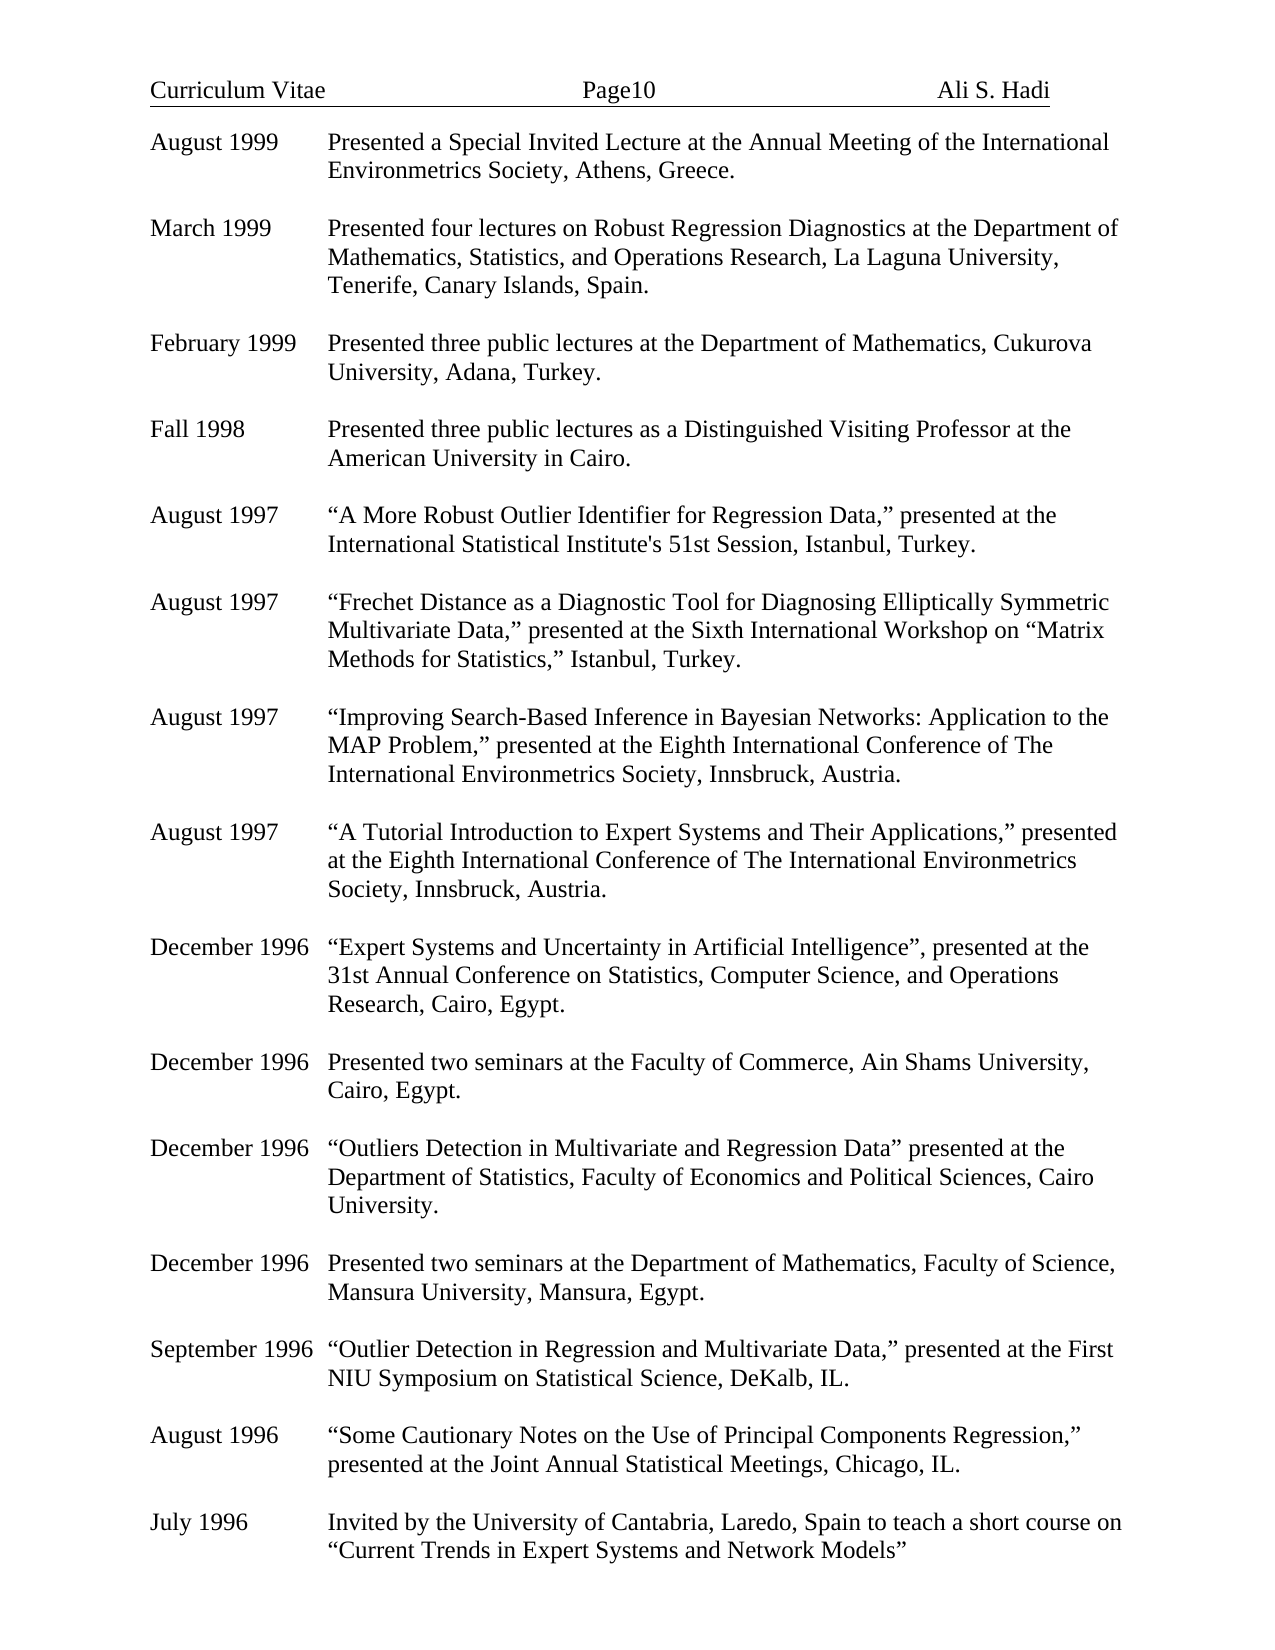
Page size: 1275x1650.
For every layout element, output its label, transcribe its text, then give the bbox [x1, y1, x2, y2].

text August 1997 “A More Robust Outlier Identifier for Regression Data,” presented at the International Statistical Institute's 51st Session, Istanbul, Turkey. [150, 500, 1125, 558]
text December 1996 Presented two seminars at the Department of Mathematics, Faculty of Science, Mansura University, Mansura, Egypt. [150, 1248, 1125, 1305]
text August 1997 “A Tutorial Introduction to Expert Systems and Their Applications,” presented at the Eighth International Conference of The International Environmetrics Society, Innsbruck, Austria. [150, 817, 1125, 903]
text December 1996 Presented two seminars at the Faculty of Commerce, Ain Shams University, Cairo, Egypt. [150, 1047, 1125, 1104]
text March 1999 Presented four lectures on Robust Regression Diagnostics at the Department of Mathematics, Statistics, and Operations Research, La Laguna University, Tenerife, Canary Islands, Spain. [150, 213, 1125, 299]
text February 1999 Presented three public lectures at the Department of Mathematics, Cukurova University, Adana, Turkey. [150, 328, 1125, 385]
text December 1996 “Expert Systems and Uncertainty in Artificial Intelligence”, presented at the 31st Annual Conference on Statistics, Computer Science, and Operations Research, Cairo, Egypt. [150, 932, 1125, 1018]
text August 1999 Presented a Special Invited Lecture at the Annual Meeting of the International Environmetrics Society, Athens, Greece. [150, 127, 1125, 184]
text Fall 1998 Presented three public lectures as a Distinguished Visiting Professor at the American University in Cairo. [150, 414, 1125, 472]
text December 1996 “Outliers Detection in Multivariate and Regression Data” presented at the Department of Statistics, Faculty of Economics and Political Sciences, Cairo University. [150, 1133, 1125, 1219]
text July 1996 Invited by the University of Cantabria, Laredo, Spain to teach a short course on “Current Trends in Expert Systems and Network Models” [150, 1507, 1125, 1564]
text September 1996 “Outlier Detection in Regression and Multivariate Data,” presented at the First NIU Symposium on Statistical Science, DeKalb, IL. [150, 1334, 1125, 1392]
text August 1996 “Some Cautionary Notes on the Use of Principal Components Regression,” presented at the Joint Annual Statistical Meetings, Chicago, IL. [150, 1420, 1125, 1478]
text August 1997 “Improving Search-Based Inference in Bayesian Networks: Application to the MAP Problem,” presented at the Eighth International Conference of The International Environmetrics Society, Innsbruck, Austria. [150, 702, 1125, 788]
text August 1997 “Frechet Distance as a Diagnostic Tool for Diagnosing Elliptically Symmetric Multivariate Data,” presented at the Sixth International Workshop on “Matrix Methods for Statistics,” Istanbul, Turkey. [150, 587, 1125, 673]
